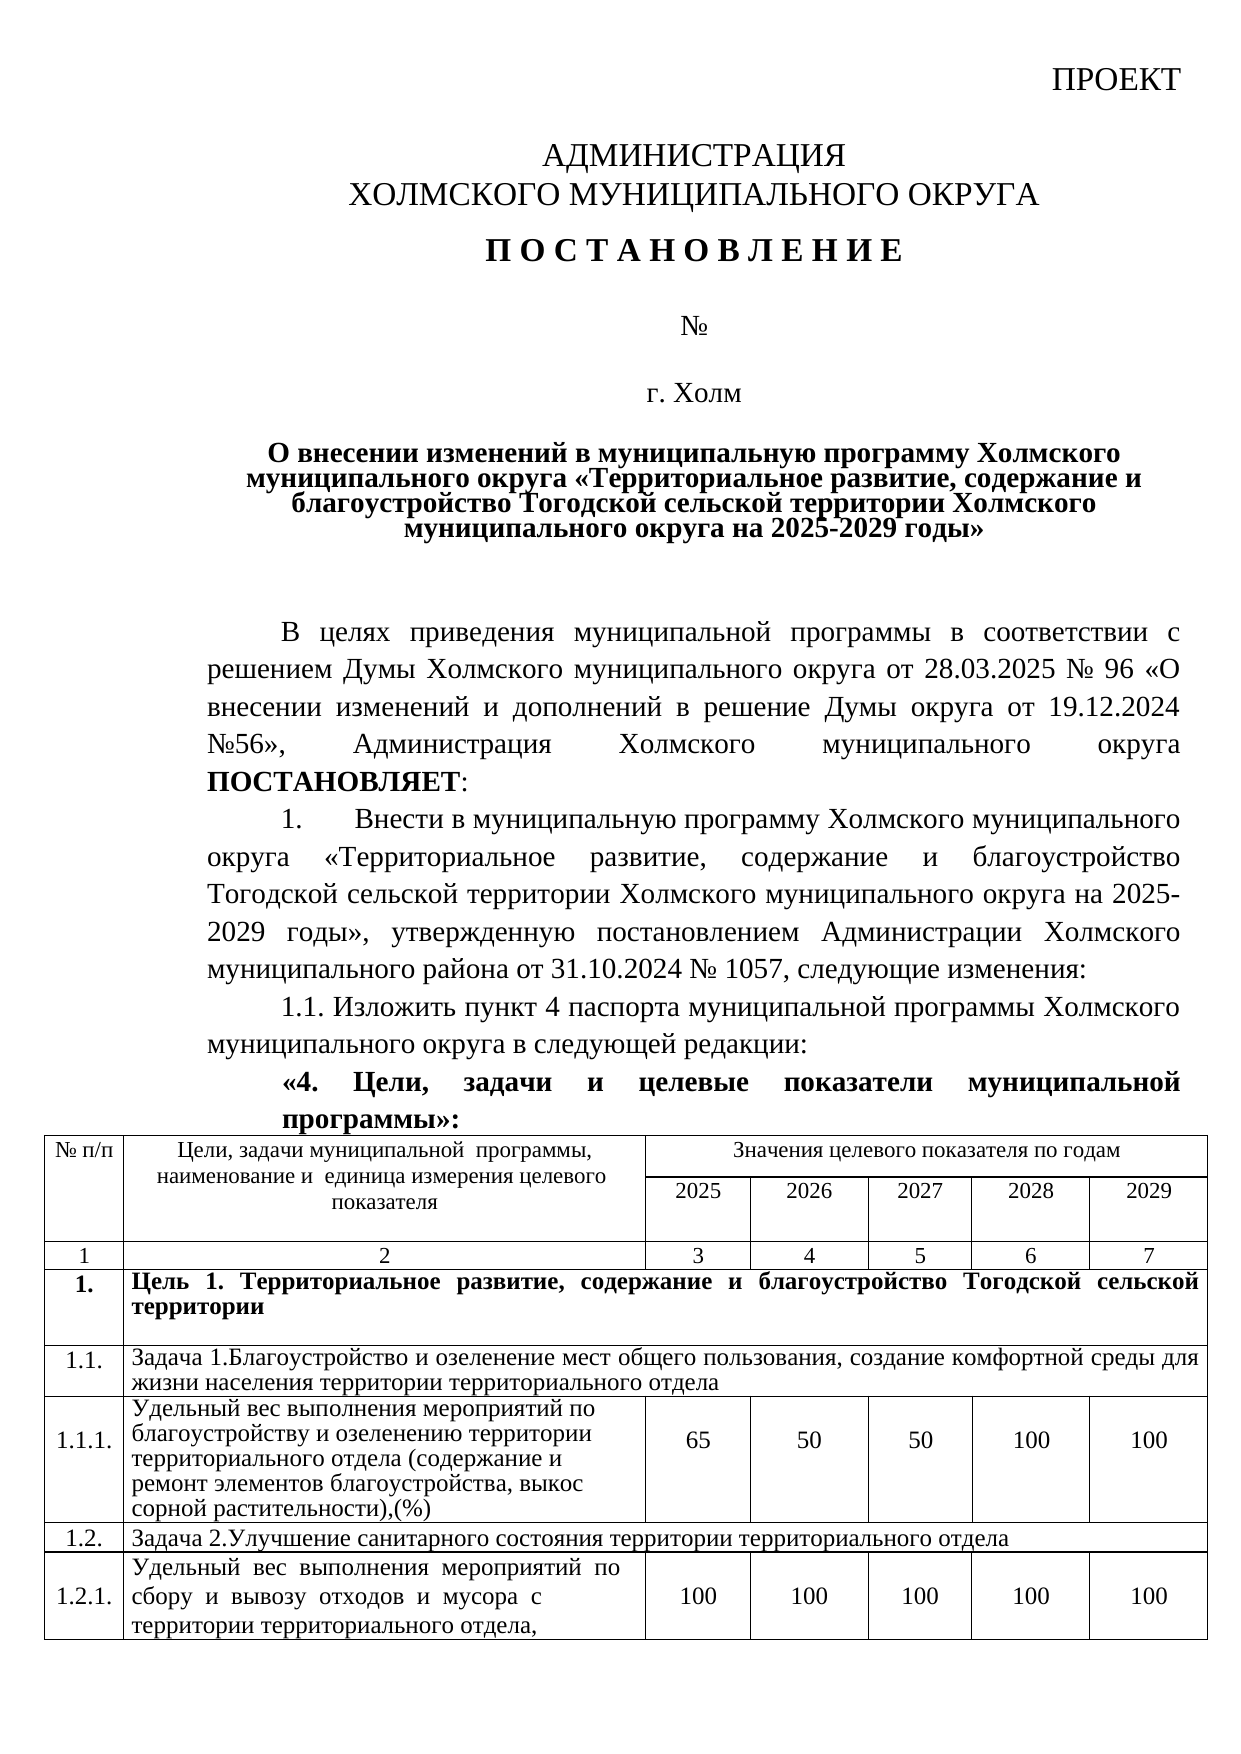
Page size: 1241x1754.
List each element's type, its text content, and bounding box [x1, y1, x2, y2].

table_cell 100 [973, 1397, 1089, 1522]
text № [207, 308, 1181, 342]
table_cell 5 [869, 1242, 971, 1268]
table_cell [124, 1553, 645, 1639]
table_cell 1.2. [45, 1523, 123, 1551]
text г. Холм [207, 376, 1181, 409]
table_cell 100 [1090, 1397, 1207, 1522]
table_cell 100 [1090, 1553, 1207, 1639]
table_header Значения целевого показателя по годам [646, 1136, 1207, 1176]
table_cell Задача 2.Улучшение санитарного состояния территории территориального отдела [124, 1523, 1207, 1551]
title ХОЛМСКОГО МУНИЦИПАЛЬНОГО ОКРУГА [207, 174, 1181, 212]
table_cell 2028 [972, 1178, 1089, 1241]
table_cell 1.2.1. [45, 1553, 123, 1639]
title ПРОЕКТ [207, 59, 1181, 97]
table_cell 1.1.1. [45, 1397, 123, 1522]
table_cell 2025 [646, 1178, 750, 1241]
list Внести в муниципальную программу Холмского муниципального округа «Территориальное развитие, содержание и благоустройство Тогодской сельской территории Холмского муниципального округа на 2025-2029 годы», утвержденную постановлением Администрации Холмского муниципального района от 31.10.2024 № 1057, следующие изменения: [207, 797, 1181, 985]
table_cell 100 [751, 1553, 868, 1639]
table_header Цели, задачи муниципальной программы, наименование и единица измерения целевого показателя [124, 1136, 645, 1241]
table_cell 65 [646, 1397, 750, 1522]
table_cell 4 [751, 1242, 868, 1268]
table_cell 1 [45, 1242, 123, 1268]
table_cell 100 [972, 1553, 1089, 1639]
table_cell 50 [751, 1397, 868, 1522]
title АДМИНИСТРАЦИЯ [207, 136, 1181, 174]
subtitle В целях приведения муниципальной программы в соответствии с решением Думы Холмского муниципального округа от 28.03.2025 № 96 «О внесении изменений и дополнений в решение Думы округа от 19.12.2024 №56», Администрация Холмского муниципального округа ПОСТАНОВЛЯЕТ: [207, 610, 1181, 797]
table_cell Цель 1. Территориальное развитие, содержание и благоустройство Тогодской сельской территории [124, 1270, 1207, 1344]
table_cell 3 [646, 1242, 750, 1268]
table_cell 2029 [1090, 1178, 1207, 1241]
table_cell 50 [869, 1397, 972, 1522]
table_cell 6 [972, 1242, 1089, 1268]
subtitle П О С Т А Н О В Л Е Н И Е [207, 219, 1181, 269]
table_cell Задача 1.Благоустройство и озеленение мест общего пользования, создание комфортной среды для жизни населения территории территориального отдела [124, 1346, 1207, 1396]
list 1.1. Изложить пункт 4 паспорта муниципальной программы Холмского муниципального округа в следующей редакции: [207, 985, 1181, 1060]
table_cell 2027 [869, 1178, 971, 1241]
list «4. Цели, задачи и целевые показатели муниципальной программы»: [282, 1060, 1181, 1135]
table_cell 100 [869, 1553, 971, 1639]
table_header № п/п [45, 1136, 123, 1241]
table_cell 100 [646, 1553, 750, 1639]
table_cell 2 [124, 1242, 645, 1268]
table_cell 2026 [751, 1178, 868, 1241]
table_cell 1. [45, 1270, 123, 1344]
text О внесении изменений в муниципальную программу Холмского муниципального округа «Территориальное развитие, содержание и благоустройство Тогодской сельской территории Холмского муниципального округа на 2025-2029 годы» [207, 443, 1181, 543]
table_cell 1.1. [45, 1346, 123, 1396]
table_cell Удельный вес выполнения мероприятий по благоустройству и озеленению территории территориального отдела (содержание и ремонт элементов благоустройства, выкос сорной растительности),(%) [124, 1397, 645, 1522]
table_cell 7 [1090, 1242, 1207, 1268]
